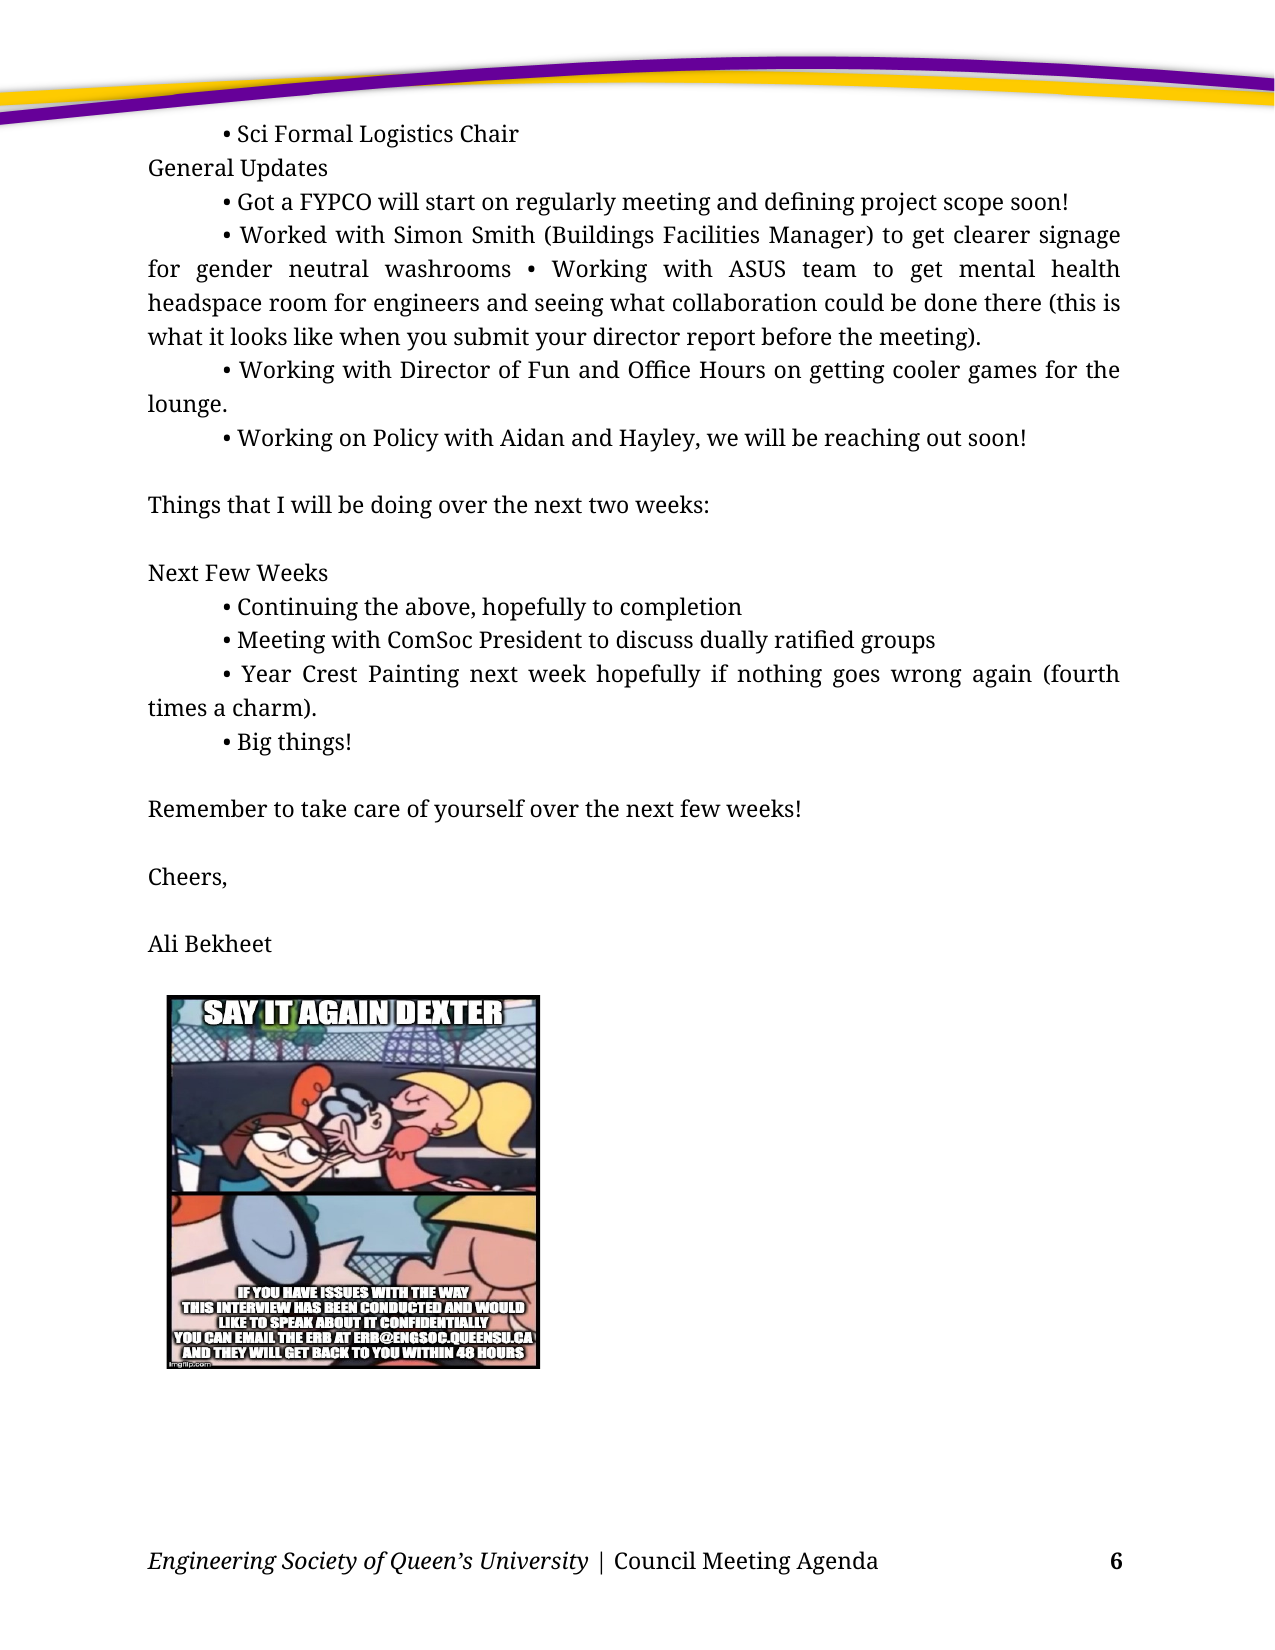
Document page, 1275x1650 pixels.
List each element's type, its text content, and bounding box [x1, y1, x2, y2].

text • Got a FYPCO will start on regularly meeting and defining project scope soon! [148, 186, 1122, 217]
text Things that I will be doing over the next two weeks: [148, 489, 1122, 521]
text • Continuing the above, hopefully to completion [148, 591, 1122, 622]
text Remember to take care of yourself over the next few weeks! [148, 793, 1122, 824]
text General Updates [148, 152, 1122, 183]
text • Sci Formal Logistics Chair [148, 118, 1122, 149]
text Cheers, [148, 861, 1122, 892]
text • Working with Director of Fun and Office Hours on getting cooler games for the lounge. [148, 354, 1122, 419]
text • Year Crest Painting next week hopefully if nothing goes wrong again (fourth times a charm). [148, 658, 1122, 723]
text • Big things! [148, 726, 1122, 757]
text • Worked with Simon Smith (Buildings Facilities Manager) to get clearer signage for gender neutral washrooms • Working with ASUS team to get mental health headspace room for engineers and seeing what collaboration could be done there (this is what it looks like when you submit your director report before the meeting). [148, 219, 1122, 352]
picture [0, 48, 1275, 141]
text Next Few Weeks [148, 557, 1122, 588]
text • Meeting with ComSoc President to discuss dually ratified groups [148, 624, 1122, 656]
text Ali Bekheet [148, 928, 1122, 959]
text • Working on Policy with Aidan and Hayley, we will be reaching out soon! [148, 422, 1122, 453]
